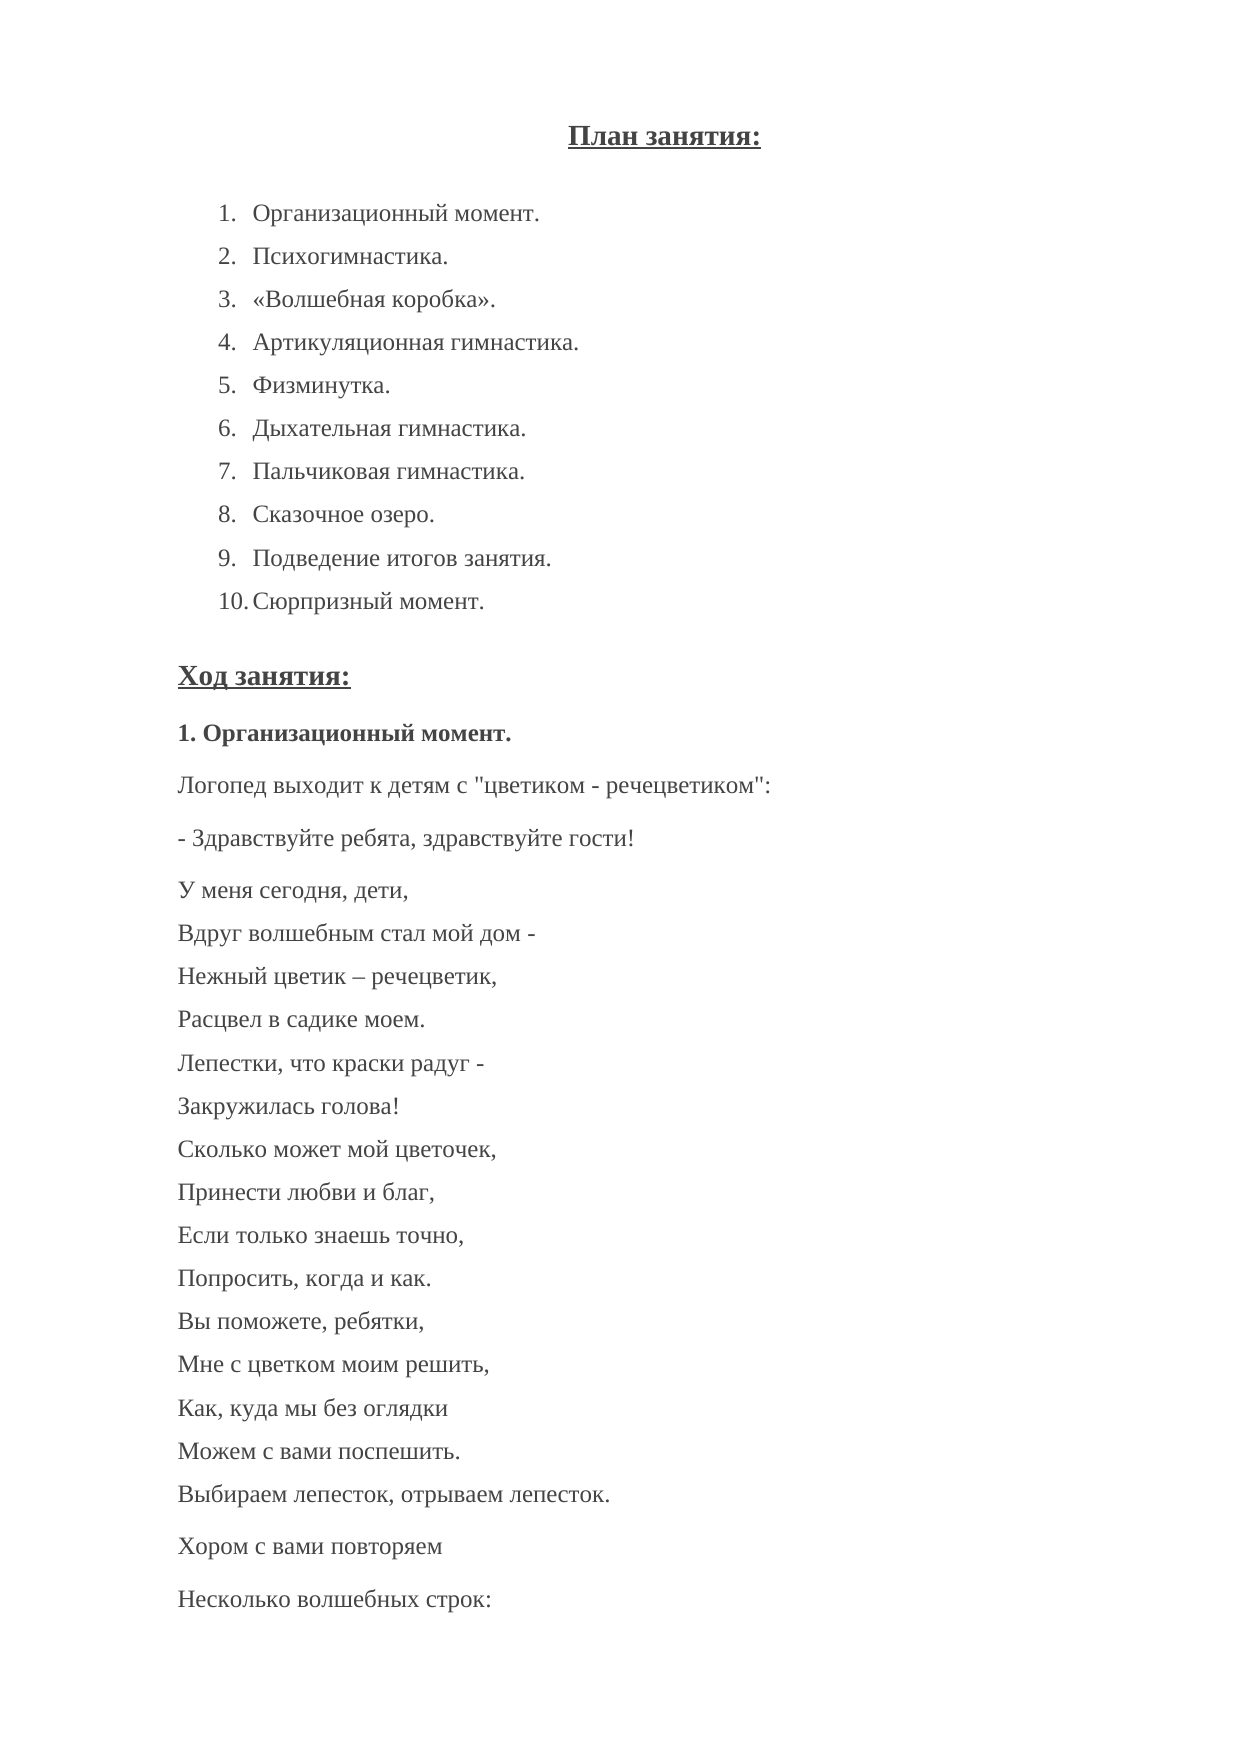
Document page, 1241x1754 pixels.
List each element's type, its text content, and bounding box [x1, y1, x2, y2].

list Дыхательная гимнастика. [218, 413, 1152, 442]
text У меня сегодня, дети, Вдруг волшебным стал мой дом - Нежный цветик – речецветик, Расцвел в садике моем. Лепестки, что краски радуг - Закружилась голова! Сколько может мой цветочек, Принести любви и благ, Если только знаешь точно, Попросить, когда и как. Вы поможете, ребятки, Мне с цветком моим решить, Как, куда мы без оглядки Можем с вами поспешить. Выбираем лепесток, отрываем лепесток. [177, 875, 1152, 1508]
text 1. Организационный момент. [177, 718, 1152, 746]
list Пальчиковая гимнастика. [218, 456, 1152, 485]
list Физминутка. [218, 370, 1152, 399]
text Несколько волшебных строк: [177, 1584, 1152, 1613]
list Сказочное озеро. [218, 499, 1152, 528]
list Артикуляционная гимнастика. [218, 327, 1152, 356]
list Подведение итогов занятия. [218, 543, 1152, 571]
list Организационный момент. [218, 198, 1152, 226]
text План занятия: [177, 118, 1152, 152]
list «Волшебная коробка». [218, 284, 1152, 313]
text Хором с вами повторяем [177, 1531, 1152, 1560]
text - Здравствуйте ребята, здравствуйте гости! [177, 823, 1152, 851]
list Психогимнастика. [218, 241, 1152, 269]
text Логопед выходит к детям с "цветиком - речецветиком": [177, 770, 1152, 799]
text Ход занятия: [177, 658, 1152, 692]
list Сюрпризный момент. [218, 586, 1152, 614]
